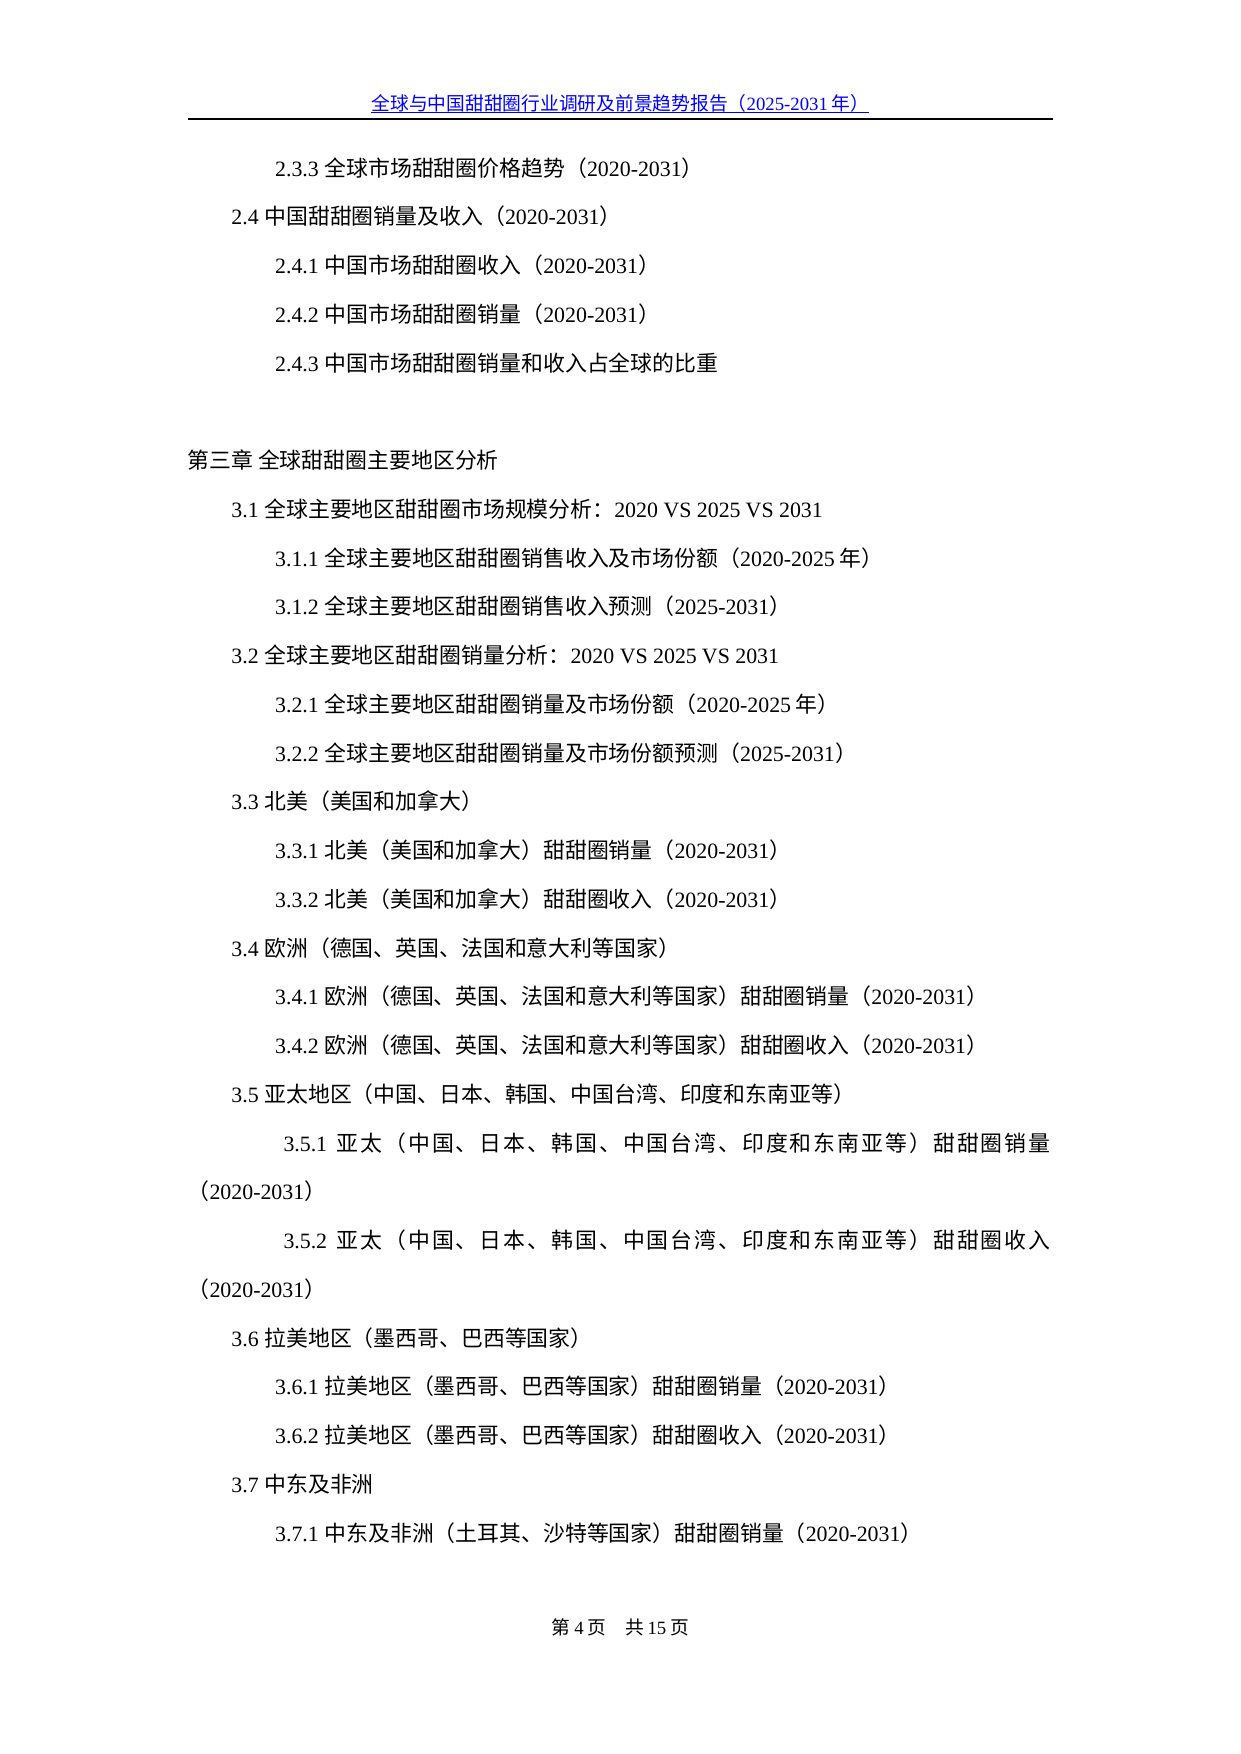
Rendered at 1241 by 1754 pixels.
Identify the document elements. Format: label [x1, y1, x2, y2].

text [187, 150, 1053, 1548]
